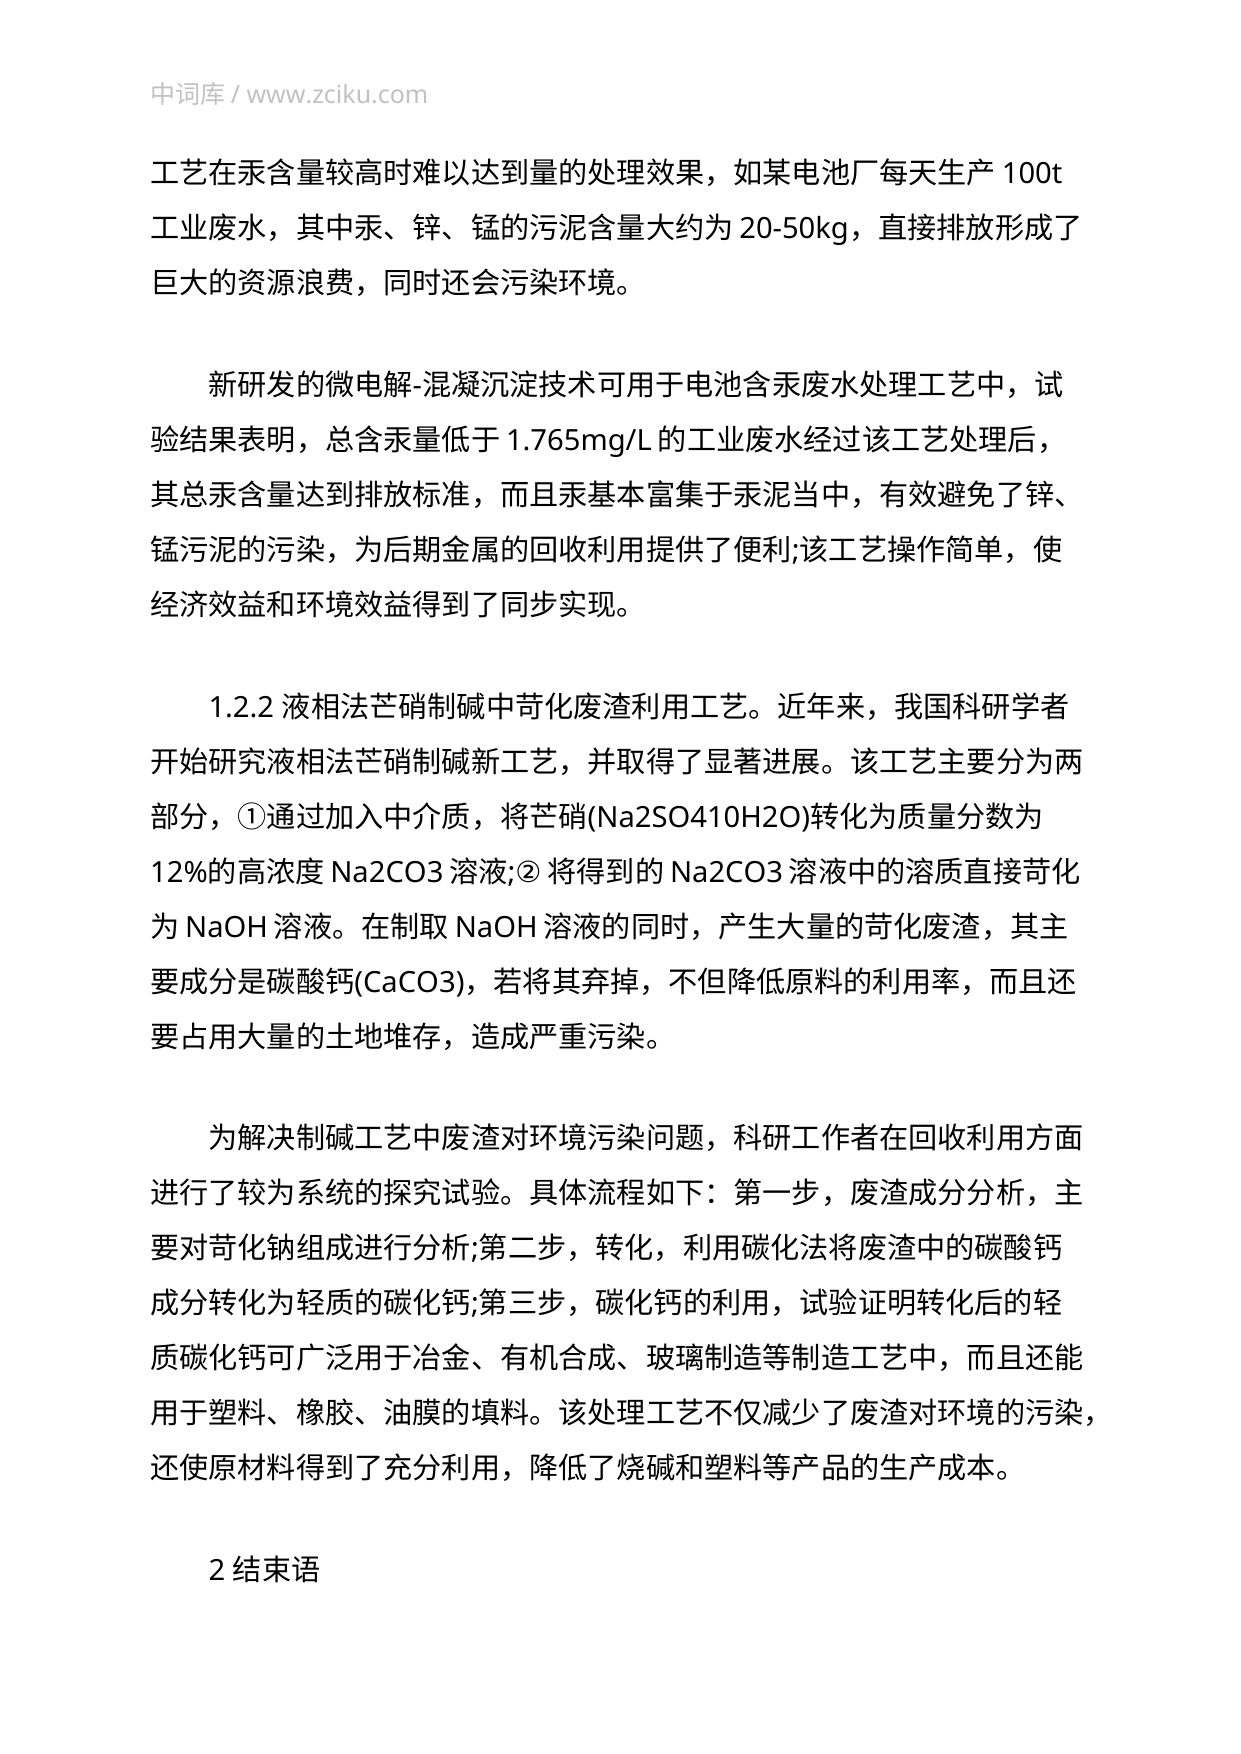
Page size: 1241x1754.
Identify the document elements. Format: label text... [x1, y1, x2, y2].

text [150, 150, 1090, 302]
text 新研发的微电解-混凝沉淀技术可用于电池含汞废水处理工艺中，试验结果表明，总含汞量低于1.765mg/L的工业废水经过该工艺处理后，其总汞含量达到排放标准，而且汞基本富集于汞泥当中，有效避免了锌、锰污泥的污染，为后期金属的回收利用提供了便利;该工艺操作简单，使经济效益和环境效益得到了同步实现。 [150, 362, 1090, 624]
text 1.2.2 液相法芒硝制碱中苛化废渣利用工艺。近年来，我国科研学者开始研究液相法芒硝制碱新工艺，并取得了显著进展。该工艺主要分为两部分，①通过加入中介质，将芒硝(Na2SO410H2O)转化为质量分数为12%的高浓度Na2CO3溶液;②将得到的Na2CO3溶液中的溶质直接苛化为NaOH溶液。在制取NaOH溶液的同时，产生大量的苛化废渣，其主要成分是碳酸钙(CaCO3)，若将其弃掉，不但降低原料的利用率，而且还要占用大量的土地堆存，造成严重污染。 [150, 683, 1090, 1056]
text 为解决制碱工艺中废渣对环境污染问题，科研工作者在回收利用方面进行了较为系统的探究试验。具体流程如下：第一步，废渣成分分析，主要对苛化钠组成进行分析;第二步，转化，利用碳化法将废渣中的碳酸钙成分转化为轻质的碳化钙;第三步，碳化钙的利用，试验证明转化后的轻质碳化钙可广泛用于冶金、有机合成、玻璃制造等制造工艺中，而且还能用于塑料、橡胶、油膜的填料。该处理工艺不仅减少了废渣对环境的污染，还使原材料得到了充分利用，降低了烧碱和塑料等产品的生产成本。 [150, 1115, 1090, 1487]
text 2 结束语 [150, 1546, 1090, 1589]
